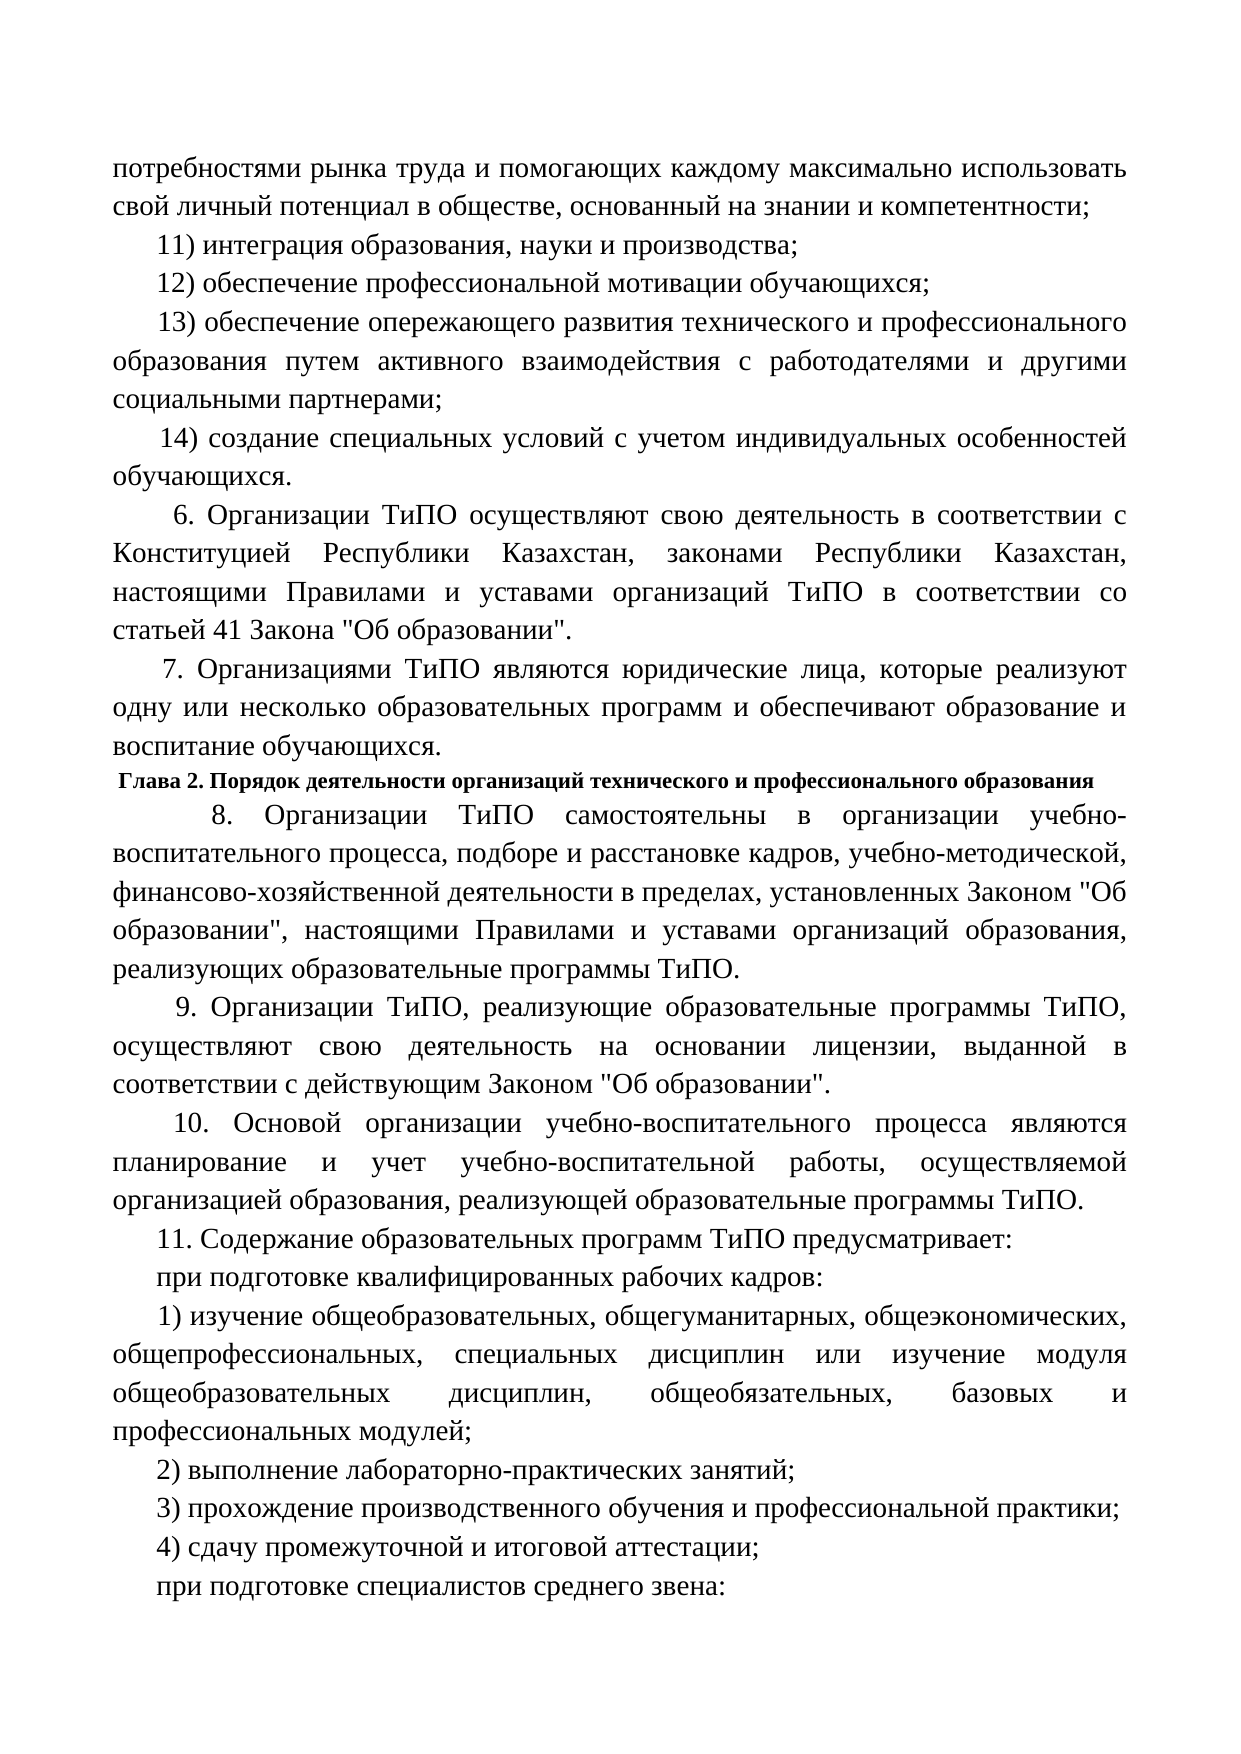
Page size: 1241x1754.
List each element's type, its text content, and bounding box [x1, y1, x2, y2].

text 3) прохождение производственного обучения и профессиональной практики; [112, 1491, 1128, 1524]
text 8. Организации ТиПО самостоятельны в организации учебно-воспитательного процесса, подборе и расстановке кадров, учебно-методической, финансово-хозяйственной деятельности в пределах, установленных Законом "Об образовании", настоящими Правилами и уставами организаций образования, реализующих образовательные программы ТиПО. [112, 797, 1128, 984]
text 9. Организации ТиПО, реализующие образовательные программы ТиПО, осуществляют свою деятельность на основании лицензии, выданной в соответствии с действующим Законом "Об образовании". [112, 989, 1128, 1100]
text 10. Основой организации учебно-воспитательного процесса являются планирование и учет учебно-воспитательной работы, осуществляемой организацией образования, реализующей образовательные программы ТиПО. [112, 1105, 1128, 1216]
text 11. Содержание образовательных программ ТиПО предусматривает: [112, 1221, 1128, 1254]
text 11) интеграция образования, науки и производства; [112, 227, 1128, 261]
text 14) создание специальных условий с учетом индивидуальных особенностей обучающихся. [112, 420, 1128, 492]
text 12) обеспечение профессиональной мотивации обучающихся; [112, 266, 1128, 299]
text Глава 2. Порядок деятельности организаций технического и профессионального образования [112, 767, 1128, 793]
text 1) изучение общеобразовательных, общегуманитарных, общеэкономических, общепрофессиональных, специальных дисциплин или изучение модуля общеобразовательных дисциплин, общеобязательных, базовых и профессиональных модулей; [112, 1298, 1128, 1447]
text при подготовке специалистов среднего звена: [112, 1568, 1128, 1601]
text 4) сдачу промежуточной и итоговой аттестации; [112, 1529, 1128, 1563]
text 13) обеспечение опережающего развития технического и профессионального образования путем активного взаимодействия с работодателями и другими социальными партнерами; [112, 304, 1128, 415]
text 6. Организации ТиПО осуществляют свою деятельность в соответствии с Конституцией Республики Казахстан, законами Республики Казахстан, настоящими Правилами и уставами организаций ТиПО в соответствии со статьей 41 Закона "Об образовании". [112, 497, 1128, 646]
text при подготовке квалифицированных рабочих кадров: [112, 1259, 1128, 1293]
text 7. Организациями ТиПО являются юридические лица, которые реализуют одну или несколько образовательных программ и обеспечивают образование и воспитание обучающихся. [112, 651, 1128, 762]
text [112, 150, 1128, 222]
text 2) выполнение лабораторно-практических занятий; [112, 1452, 1128, 1486]
